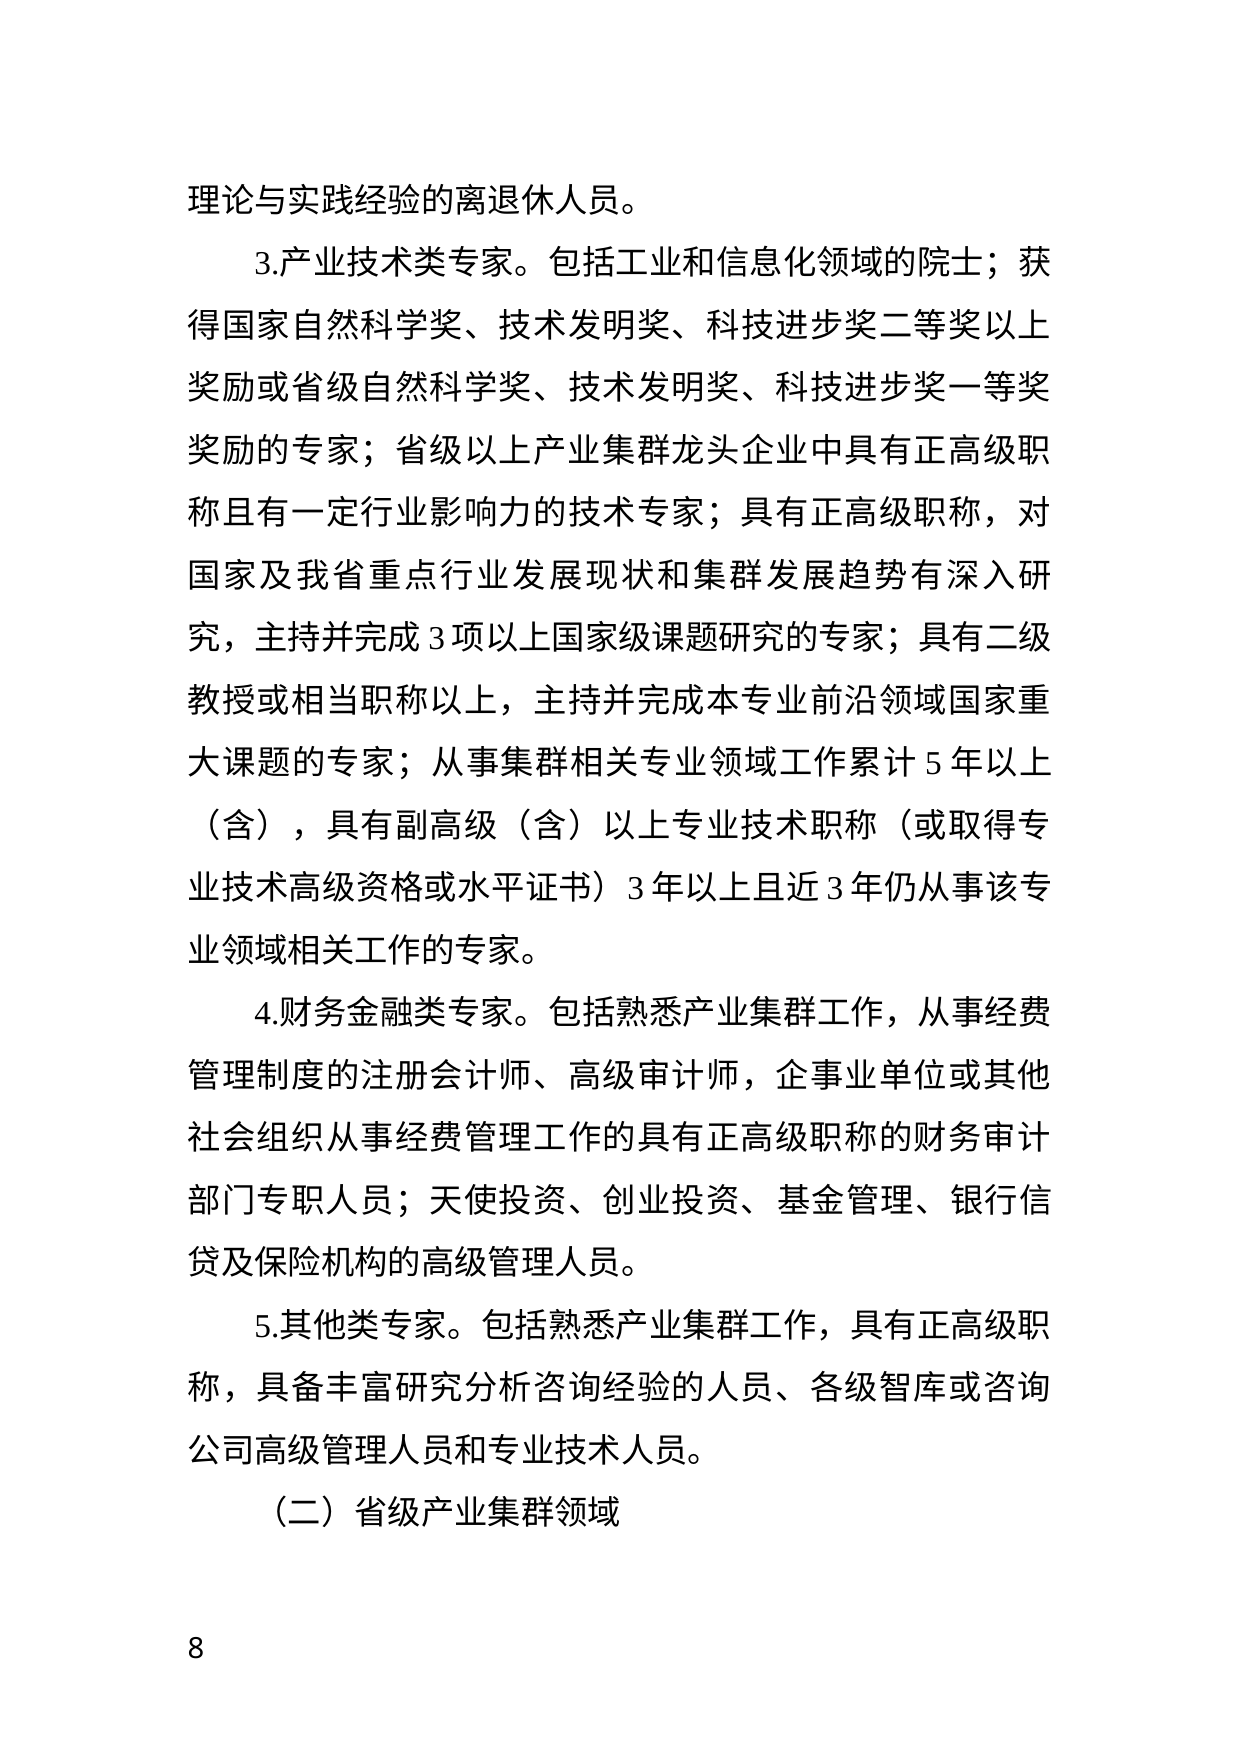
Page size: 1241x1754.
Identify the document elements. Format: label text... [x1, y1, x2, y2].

list （二）省级产业集群领域 [187, 1474, 1053, 1537]
list 4.财务金融类专家。包括熟悉产业集群工作，从事经费管理制度的注册会计师、高级审计师，企事业单位或其他社会组织从事经费管理工作的具有正高级职称的财务审计部门专职人员；天使投资、创业投资、基金管理、银行信贷及保险机构的高级管理人员。 [187, 974, 1053, 1287]
list 5.其他类专家。包括熟悉产业集群工作，具有正高级职称，具备丰富研究分析咨询经验的人员、各级智库或咨询公司高级管理人员和专业技术人员。 [187, 1287, 1053, 1474]
text 3.产业技术类专家。包括工业和信息化领域的院士；获得国家自然科学奖、技术发明奖、科技进步奖二等奖以上奖励或省级自然科学奖、技术发明奖、科技进步奖一等奖奖励的专家；省级以上产业集群龙头企业中具有正高级职称且有一定行业影响力的技术专家；具有正高级职称，对国家及我省重点行业发展现状和集群发展趋势有深入研究，主持并完成3项以上国家级课题研究的专家；具有二级教授或相当职称以上，主持并完成本专业前沿领域国家重大课题的专家；从事集群相关专业领域工作累计5年以上（含），具有副高级（含）以上专业技术职称（或取得专业技术高级资格或水平证书）3年以上且近3年仍从事该专业领域相关工作的专家。 [187, 224, 1053, 974]
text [187, 162, 1053, 224]
